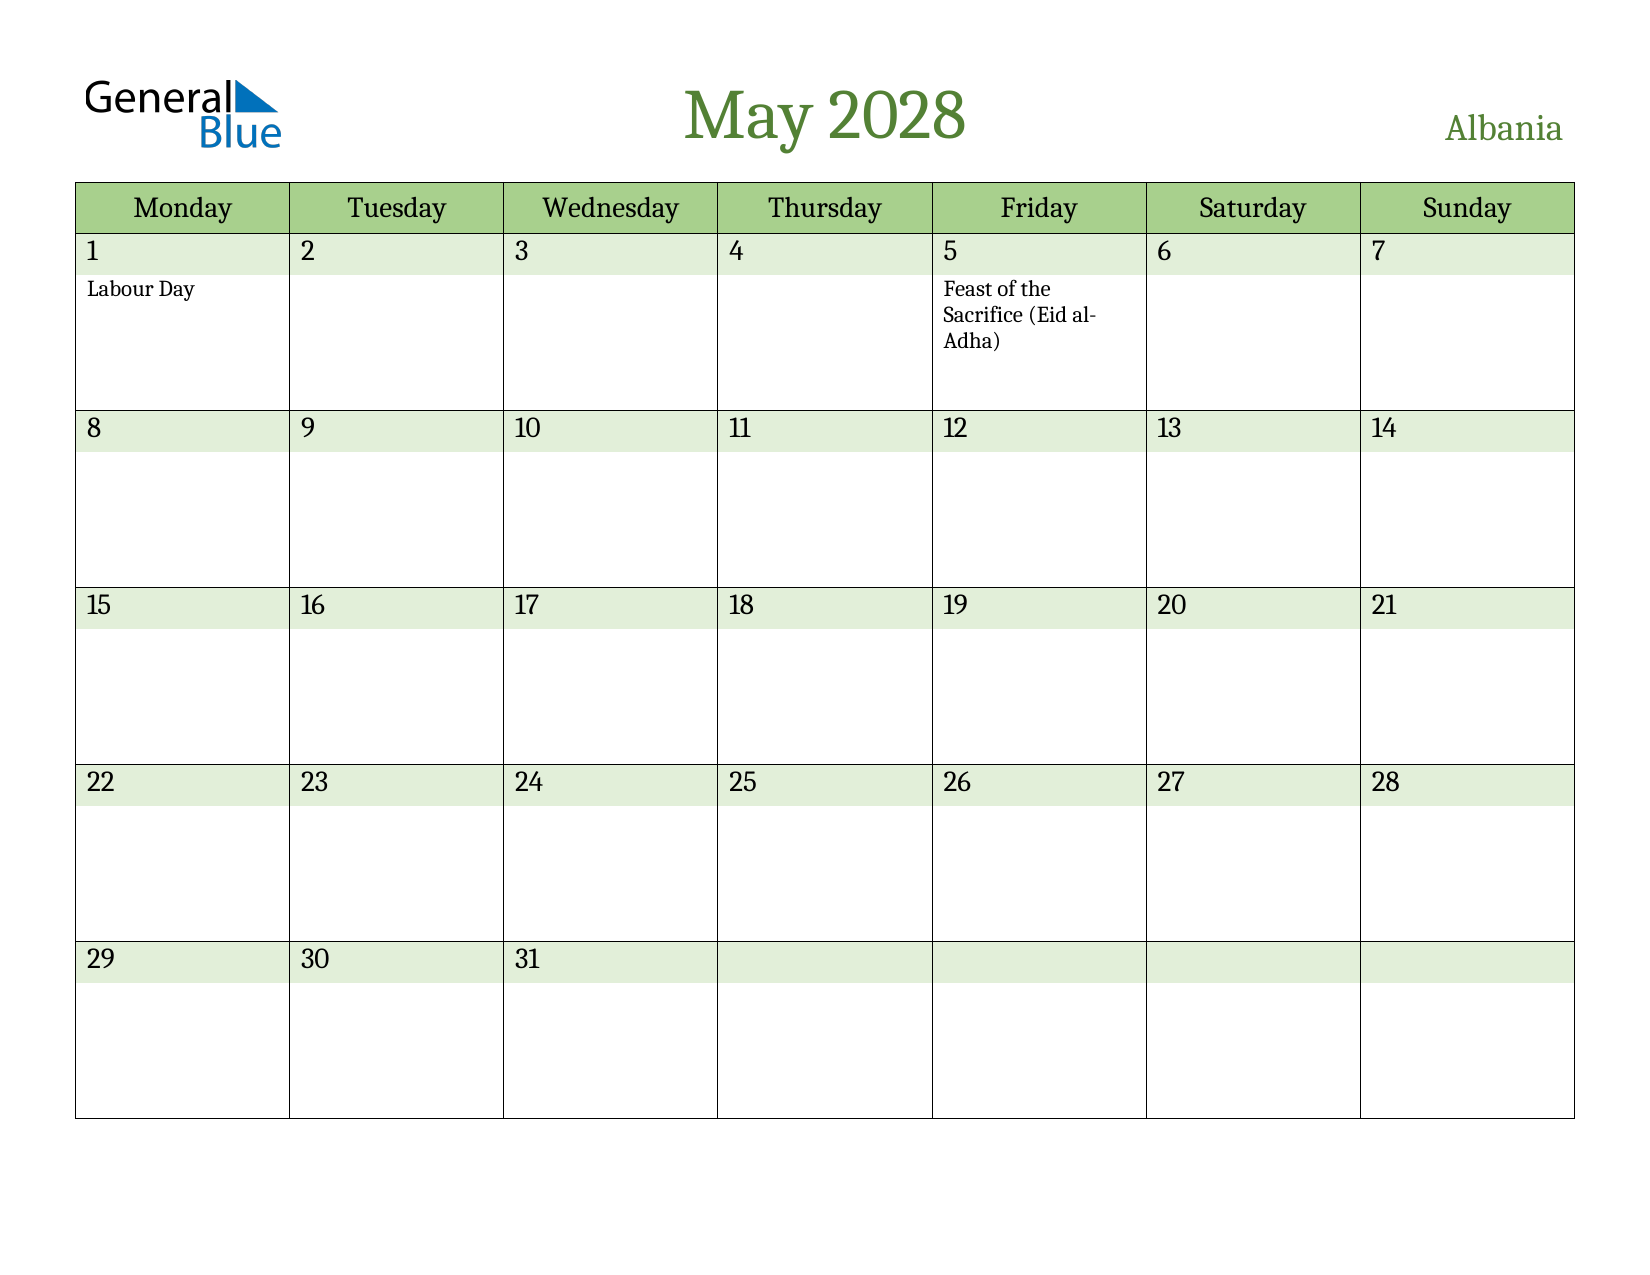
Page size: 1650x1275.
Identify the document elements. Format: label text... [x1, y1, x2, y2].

table_cell [1147, 983, 1360, 1118]
table_cell [504, 806, 717, 941]
table_cell 10 [504, 411, 717, 452]
table_cell 26 [933, 765, 1146, 806]
table_cell [718, 275, 932, 410]
table_cell [1147, 275, 1360, 410]
table_cell [290, 629, 503, 764]
table_cell [718, 983, 932, 1118]
table_cell 13 [1147, 411, 1360, 452]
table_cell [718, 942, 932, 983]
table_cell [1361, 806, 1574, 941]
table_header [76, 75, 503, 182]
table_cell 19 [933, 588, 1146, 629]
table_cell [718, 452, 932, 587]
table_cell [290, 275, 503, 410]
table_cell 30 [290, 942, 503, 983]
table_cell [718, 806, 932, 941]
table_cell [1361, 452, 1574, 587]
table_cell [933, 942, 1146, 983]
table_cell Monday [76, 183, 289, 233]
table_cell 5 [933, 234, 1146, 275]
table_cell 27 [1147, 765, 1360, 806]
table_cell 4 [718, 234, 932, 275]
table_cell [504, 629, 717, 764]
table_cell [290, 452, 503, 587]
table_cell 12 [933, 411, 1146, 452]
table_cell [76, 629, 289, 764]
table_cell Thursday [718, 183, 932, 233]
table_cell [504, 983, 717, 1118]
table_cell 21 [1361, 588, 1574, 629]
table_cell [1147, 629, 1360, 764]
table_cell 8 [76, 411, 289, 452]
table_cell [290, 806, 503, 941]
table_cell 3 [504, 234, 717, 275]
table_header May 2028 [504, 75, 1146, 182]
table_cell [933, 629, 1146, 764]
table_cell 22 [76, 765, 289, 806]
table_cell [1361, 629, 1574, 764]
table_cell Saturday [1147, 183, 1360, 233]
table_cell [718, 629, 932, 764]
table_cell 9 [290, 411, 503, 452]
table_cell 18 [718, 588, 932, 629]
table_cell 6 [1147, 234, 1360, 275]
table_cell 25 [718, 765, 932, 806]
table_cell 17 [504, 588, 717, 629]
table_cell 2 [290, 234, 503, 275]
table_cell [290, 983, 503, 1118]
table_cell 11 [718, 411, 932, 452]
table_cell [504, 275, 717, 410]
table_cell [1361, 983, 1574, 1118]
table_cell 24 [504, 765, 717, 806]
table_cell 1 [76, 234, 289, 275]
table_cell [76, 806, 289, 941]
table_cell [1361, 275, 1574, 410]
table_cell 14 [1361, 411, 1574, 452]
table_cell [933, 452, 1146, 587]
table_cell Wednesday [504, 183, 717, 233]
table_cell [1361, 942, 1574, 983]
table_cell Friday [933, 183, 1146, 233]
table_cell 23 [290, 765, 503, 806]
table_cell Tuesday [290, 183, 503, 233]
table_cell Feast of the Sacrifice (Eid al-Adha) [933, 275, 1146, 410]
picture [86, 80, 281, 148]
table_cell [933, 806, 1146, 941]
table_cell 15 [76, 588, 289, 629]
table_cell [504, 452, 717, 587]
table_cell Sunday [1361, 183, 1574, 233]
table_cell 31 [504, 942, 717, 983]
table_cell [1147, 942, 1360, 983]
table_cell 16 [290, 588, 503, 629]
table_cell [76, 452, 289, 587]
table_cell [1147, 806, 1360, 941]
table_cell [933, 983, 1146, 1118]
table_cell 29 [76, 942, 289, 983]
table_cell 20 [1147, 588, 1360, 629]
table_cell [76, 983, 289, 1118]
table_cell 7 [1361, 234, 1574, 275]
table_cell Labour Day [76, 275, 289, 410]
table_header Albania [1146, 75, 1574, 182]
table_cell 28 [1361, 765, 1574, 806]
table_cell [1147, 452, 1360, 587]
